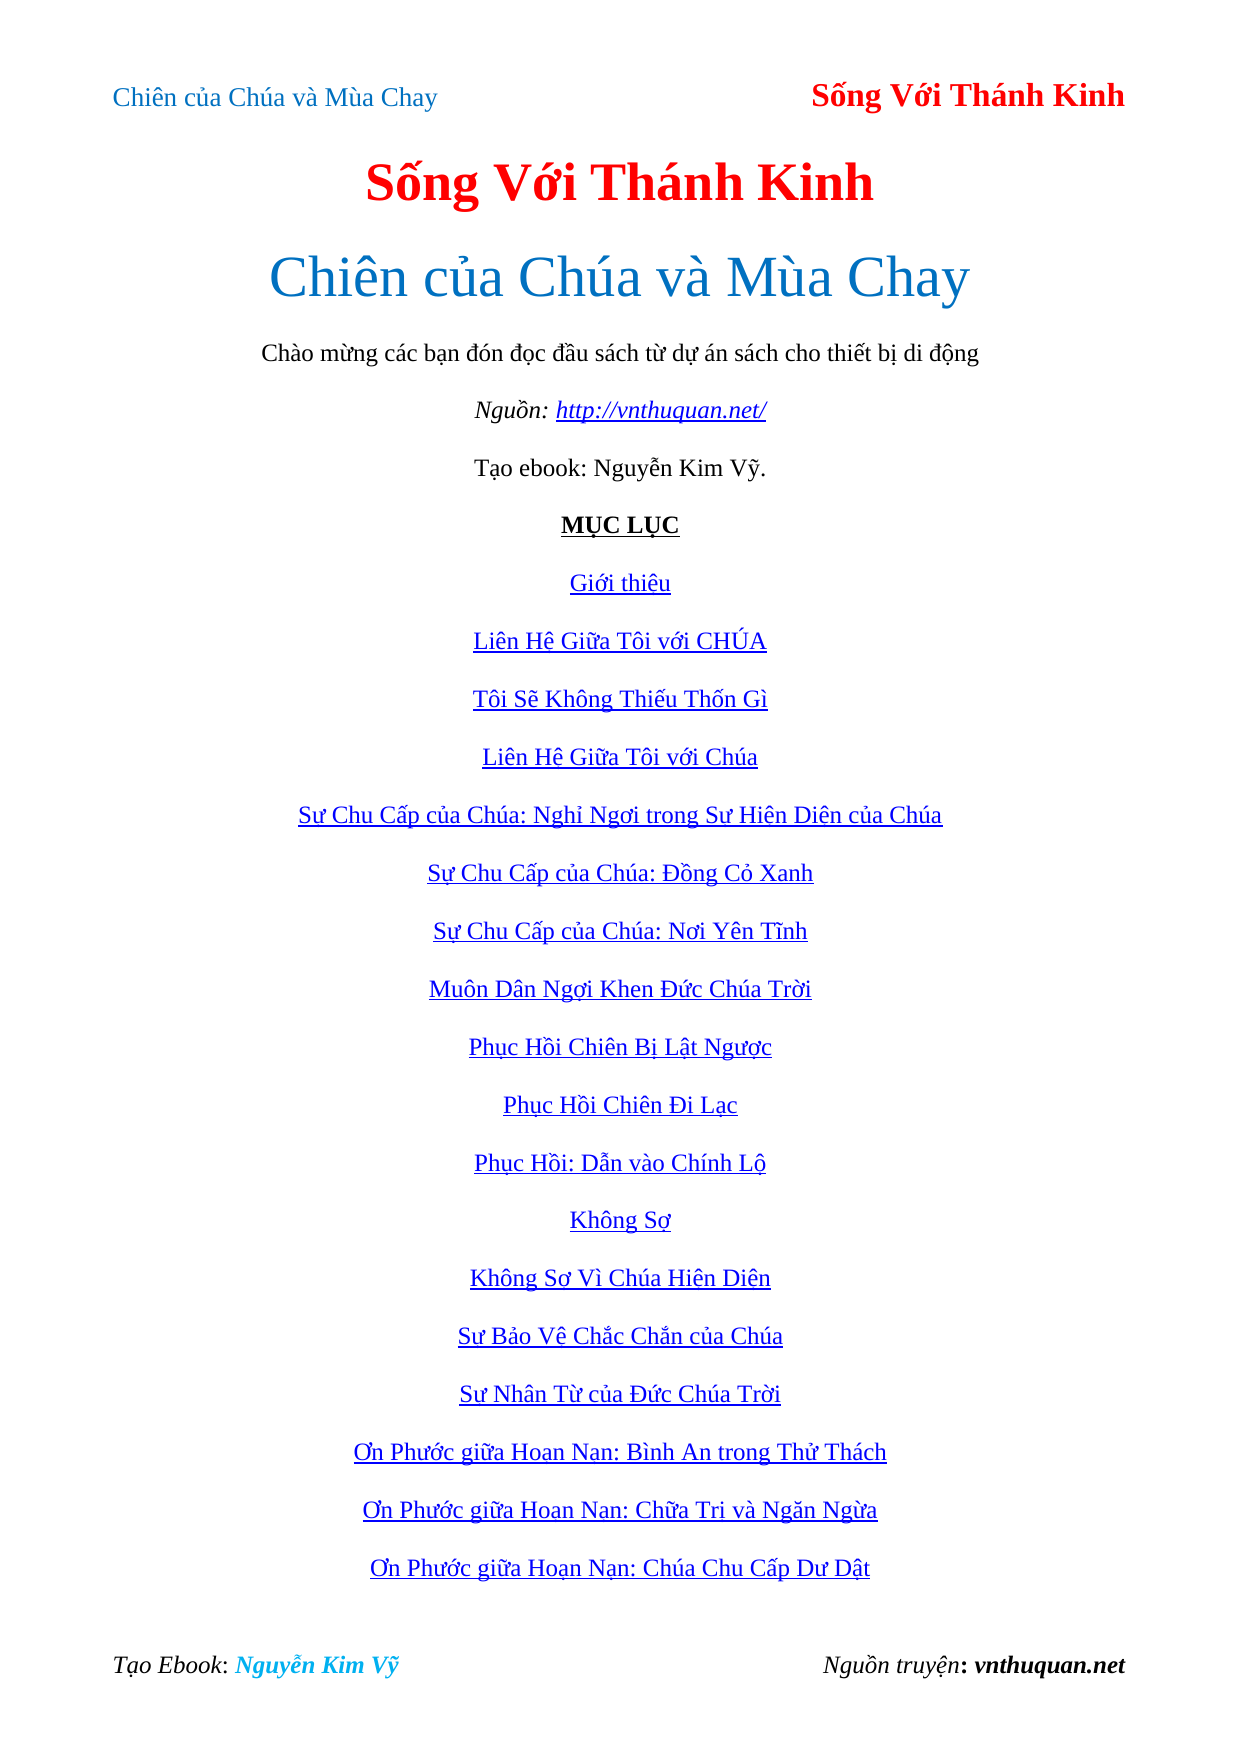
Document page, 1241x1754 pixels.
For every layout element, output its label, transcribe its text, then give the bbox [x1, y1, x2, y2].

text Sự Chu Cấp của Chúa: Nơi Yên Tĩnh [112, 916, 1128, 945]
text Ơn Phước giữa Hoạn Nạn: Chúa Chu Cấp Dư Dật [112, 1553, 1128, 1582]
text Ơn Phước giữa Hoạn Nạn: Chữa Trị và Ngăn Ngừa [112, 1495, 1128, 1524]
text Phục Hồi Chiên Đi Lạc [112, 1090, 1128, 1118]
text Tôi Sẽ Không Thiếu Thốn Gì [112, 684, 1128, 713]
text MỤC LỤC [112, 511, 1128, 539]
text Giới thiệu [112, 568, 1128, 597]
text Liên Hệ Giữa Tôi với CHÚA [112, 626, 1128, 655]
text Không Sợ Vì Chúa Hiện Diện [112, 1263, 1128, 1292]
text Chiên của Chúa và Mùa Chay [112, 241, 1128, 308]
text Sự Nhân Từ của Đức Chúa Trời [112, 1379, 1128, 1408]
text Sự Chu Cấp của Chúa: Nghỉ Ngơi trong Sự Hiện Diện của Chúa [112, 800, 1128, 829]
text Ơn Phước giữa Hoạn Nạn: Bình An trong Thử Thách [112, 1437, 1128, 1466]
text Sống Với Thánh Kinh [112, 150, 1128, 212]
text Chào mừng các bạn đón đọc đầu sách từ dự án sách cho thiết bị di động Nguồn: http://vnthuquan.net/ Tạo ebook: Nguyễn Kim Vỹ. [112, 338, 1128, 481]
text Liên Hệ Giữa Tôi với Chúa [112, 742, 1128, 771]
text Phục Hồi: Dẫn vào Chính Lộ [112, 1148, 1128, 1176]
text Sự Chu Cấp của Chúa: Đồng Cỏ Xanh [112, 858, 1128, 887]
text Không Sợ [112, 1206, 1128, 1234]
text Muôn Dân Ngợi Khen Đức Chúa Trời [112, 974, 1128, 1003]
text Phục Hồi Chiên Bị Lật Ngược [112, 1032, 1128, 1061]
text Sự Bảo Vệ Chắc Chắn của Chúa [112, 1321, 1128, 1350]
